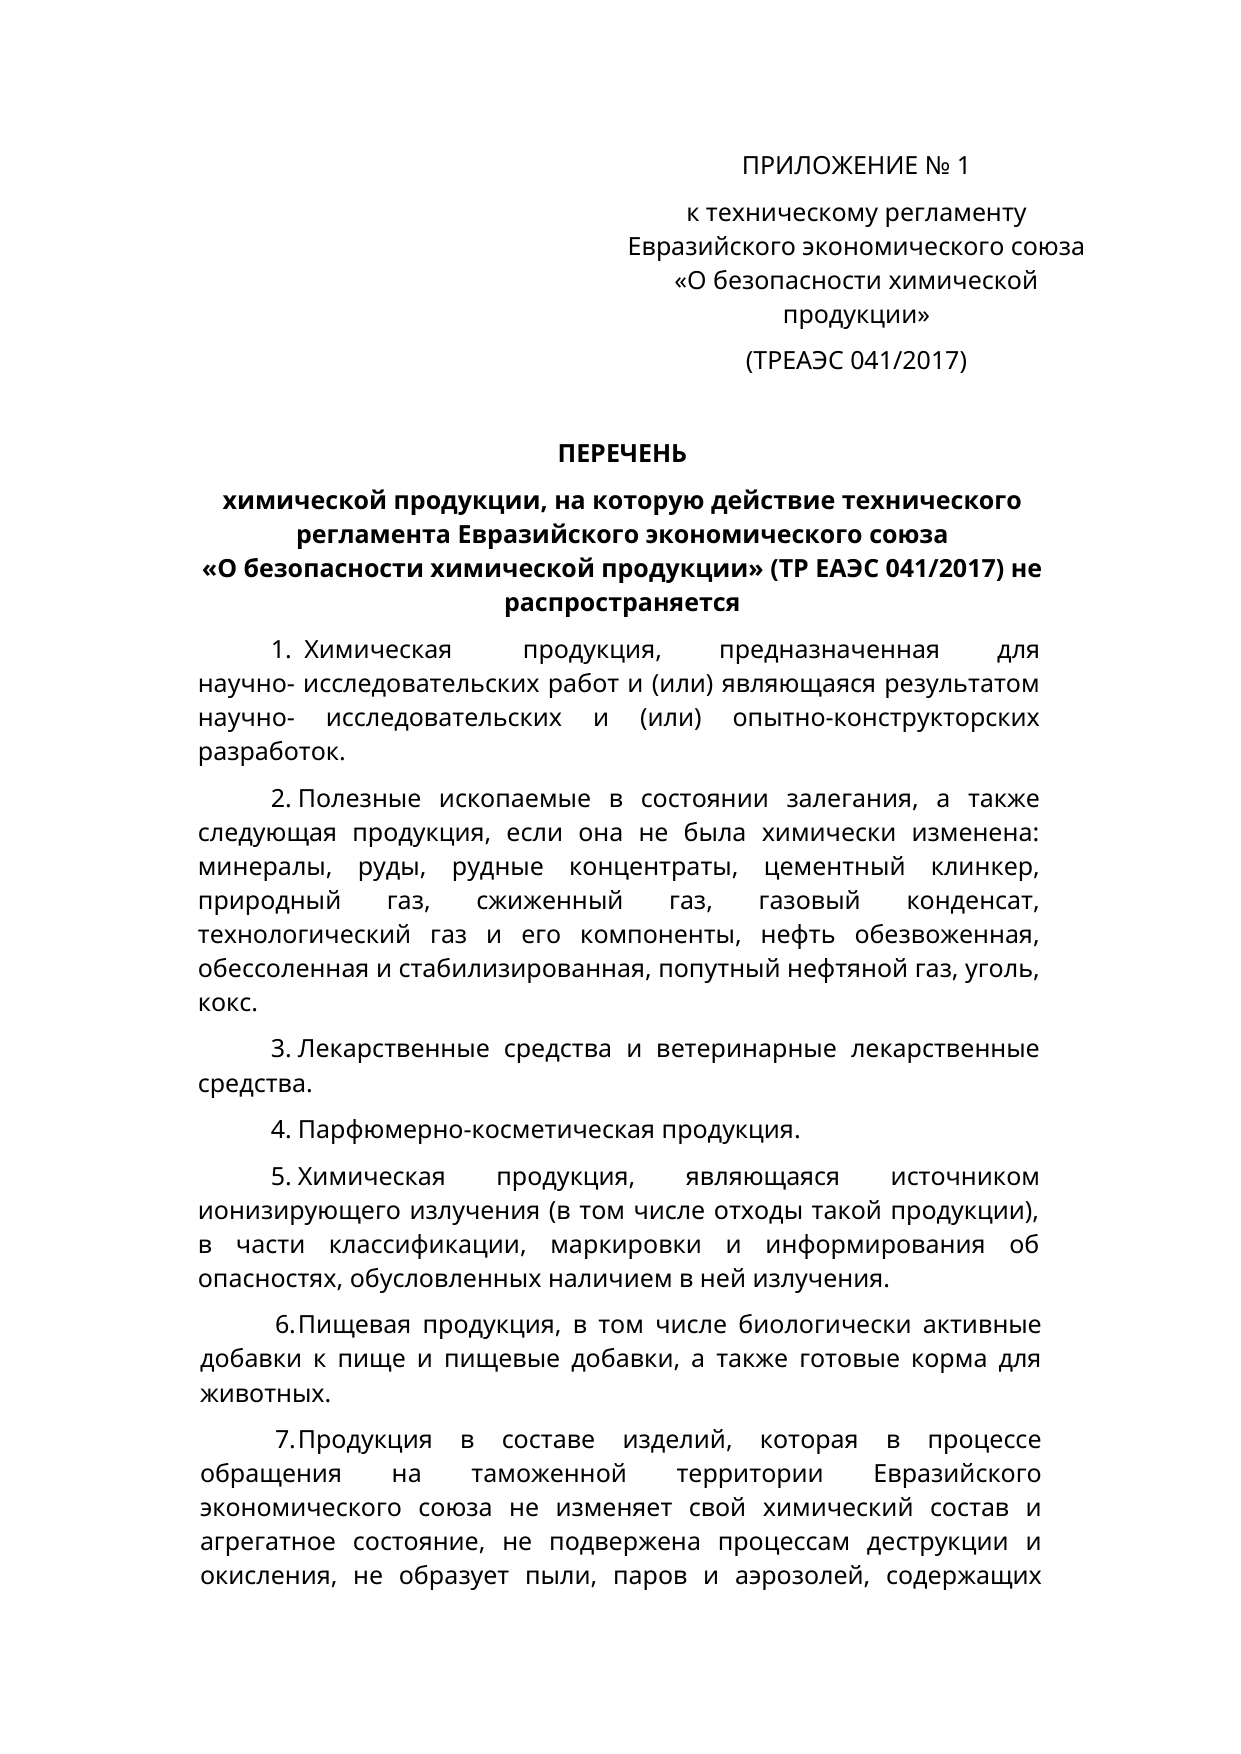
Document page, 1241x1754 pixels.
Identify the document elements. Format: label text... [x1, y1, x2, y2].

text 4. Парфюмерно-косметическая продукция. [198, 1112, 1092, 1146]
text 2. Полезные ископаемые в состоянии залегания, а также следующая продукция, если она не была химически изменена: минералы, руды, рудные концентраты, цементный клинкер, природный газ, сжиженный газ, газовый конденсат, технологический газ и его компоненты, нефть обезвоженная, обессоленная и стабилизированная, попутный нефтяной газ, уголь, кокс. [198, 780, 1040, 1019]
text 3. Лекарственные средства и ветеринарные лекарственные средства. [198, 1031, 1040, 1099]
text 6. Пищевая продукция, в том числе биологически активные добавки к пище и пищевые добавки, а также готовые корма для животных. [200, 1307, 1042, 1409]
text 1. Химическая продукция, предназначенная для научно- исследовательских работ и (или) являющаяся результатом научно- исследовательских и (или) опытно-конструкторских разработок. [198, 631, 1040, 768]
text химической продукции, на которую действие технического регламента Евразийского экономического союза «О безопасности химической продукции» (ТР ЕАЭС 041/2017) не распространяется [152, 483, 1092, 619]
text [200, 1422, 1042, 1592]
text (ТРЕАЭС 041/2017) [620, 343, 1092, 377]
text 5. Химическая продукция, являющаяся источником ионизирующего излучения (в том числе отходы такой продукции), в части классификации, маркировки и информирования об опасностях, обусловленных наличием в ней излучения. [198, 1158, 1040, 1294]
subtitle ПЕРЕЧЕНЬ [152, 436, 1092, 470]
text к техническому регламенту Евразийского экономического союза «О безопасности химической продукции» [620, 194, 1092, 331]
text ПРИЛОЖЕНИЕ № 1 [620, 148, 1092, 182]
